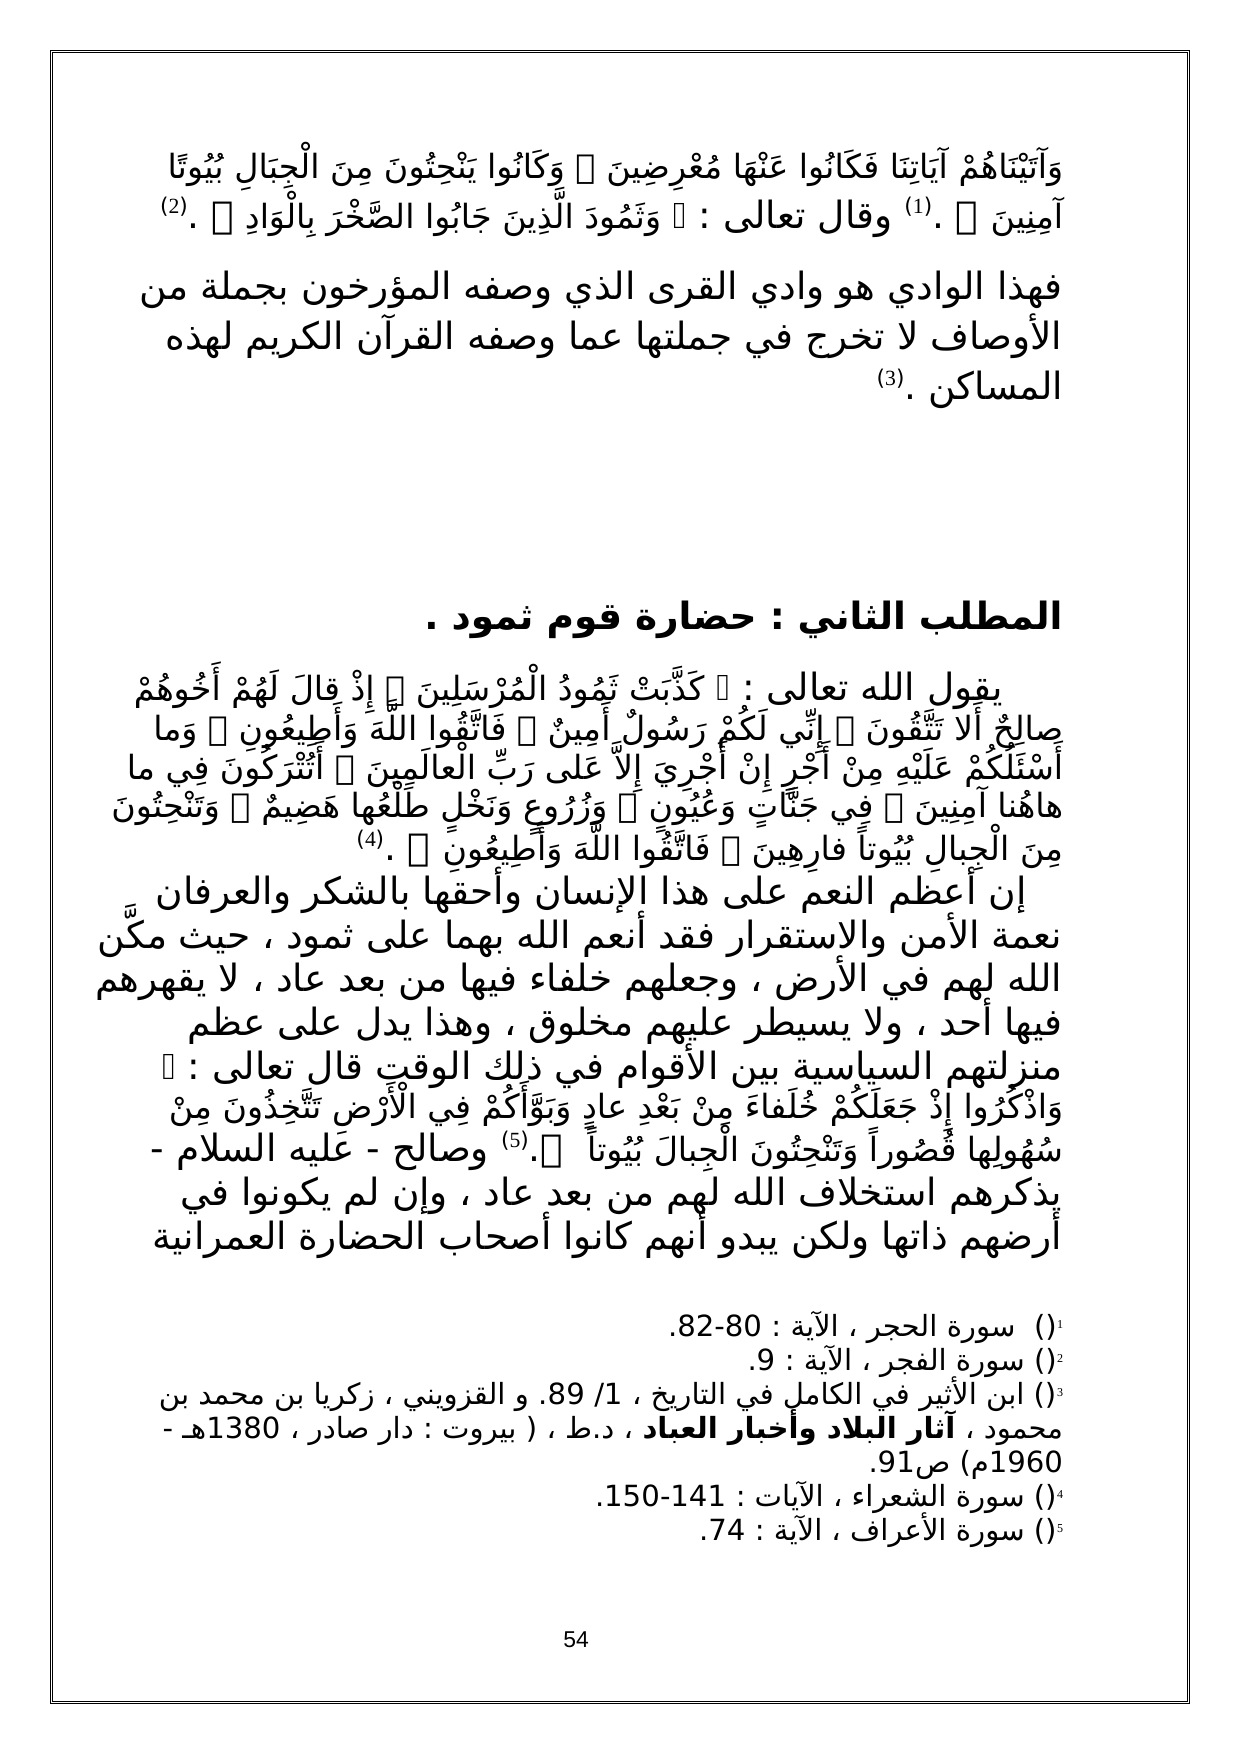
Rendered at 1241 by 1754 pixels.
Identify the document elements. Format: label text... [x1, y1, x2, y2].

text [89, 148, 1063, 237]
text المطلب الثاني : حضارة قوم ثمود . [89, 595, 1063, 638]
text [89, 870, 1063, 1258]
text يقول الله تعالى : كَذَّبَتْ ثَمُودُ الْمُرْسَلِينَ إِذْ قالَ لَهُمْ أَخُوهُمْ صالِحٌ أَلا تَتَّقُونَ إِنِّي لَكُمْ رَسُولٌ أَمِينٌ فَاتَّقُوا اللَّهَ وَأَطِيعُونِ وَما أَسْئَلُكُمْ عَلَيْهِ مِنْ أَجْرٍ إِنْ أَجْرِيَ إِلاَّ عَلى رَبِّ الْعالَمِينَ أَتُتْرَكُونَ فِي ما هاهُنا آمِنِينَ فِي جَنَّاتٍ وَعُيُونٍ وَزُرُوعٍ وَنَخْلٍ طَلْعُها هَضِيمٌ وَتَنْحِتُونَ مِنَ الْجِبالِ بُيُوتاً فارِهِينَ فَاتَّقُوا اللَّهَ وَأَطِيعُونِ .() [89, 666, 1063, 870]
text فهذا الوادي هو وادي القرى الذي وصفه المؤرخون بجملة من الأوصاف لا تخرج في جملتها عما وصفه القرآن الكريم لهذه المساكن .() [89, 264, 1063, 408]
